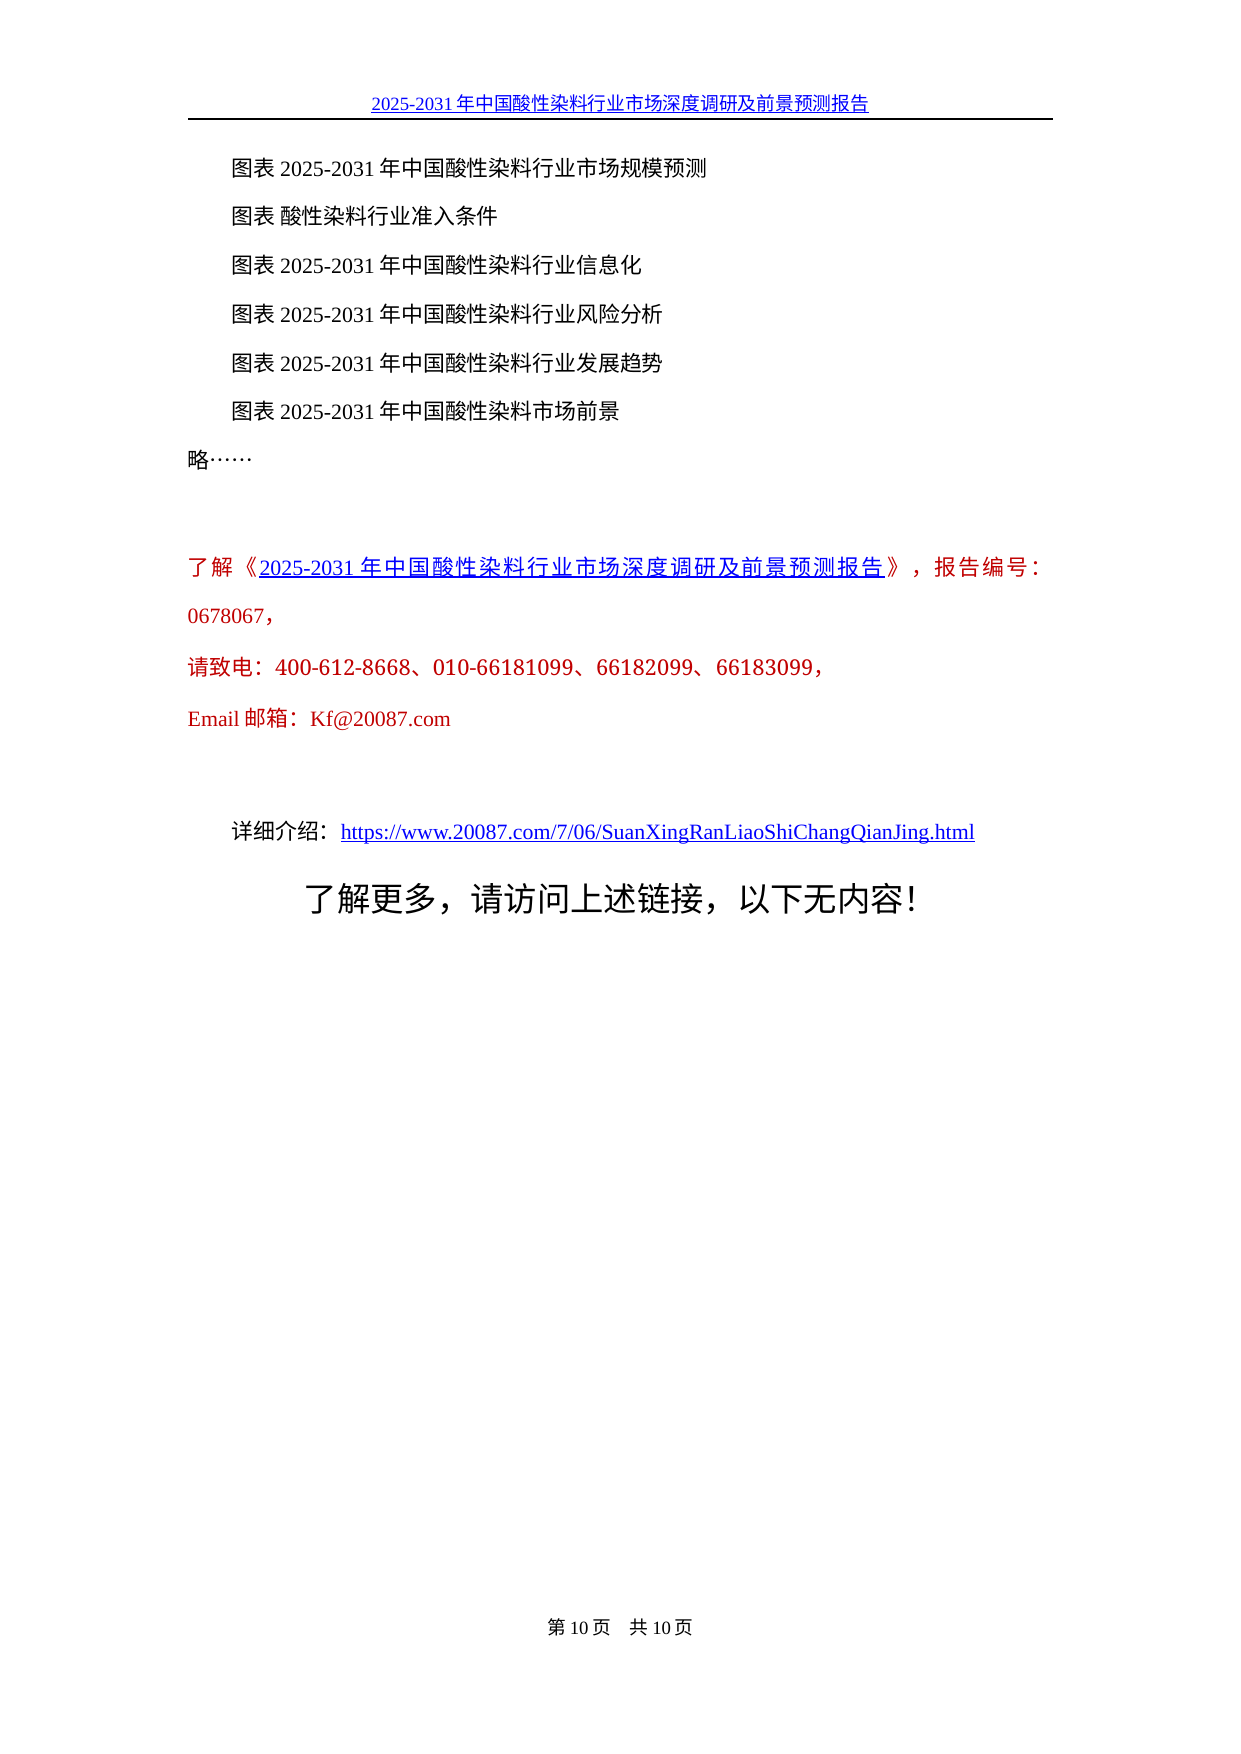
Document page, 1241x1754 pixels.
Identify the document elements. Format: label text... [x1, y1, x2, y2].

text Email邮箱：Kf@20087.com [187, 701, 1053, 733]
text 了解《2025-2031年中国酸性染料行业市场深度调研及前景预测报告》，报告编号：0678067， [187, 549, 1053, 630]
text 详细介绍：https://www.20087.com/7/06/SuanXingRanLiaoShiChangQianJing.html [187, 814, 1053, 846]
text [187, 150, 1053, 475]
title 了解更多，请访问上述链接，以下无内容！ [187, 864, 1053, 929]
text 请致电：400-612-8668、010-66181099、66182099、66183099， [187, 649, 1053, 682]
